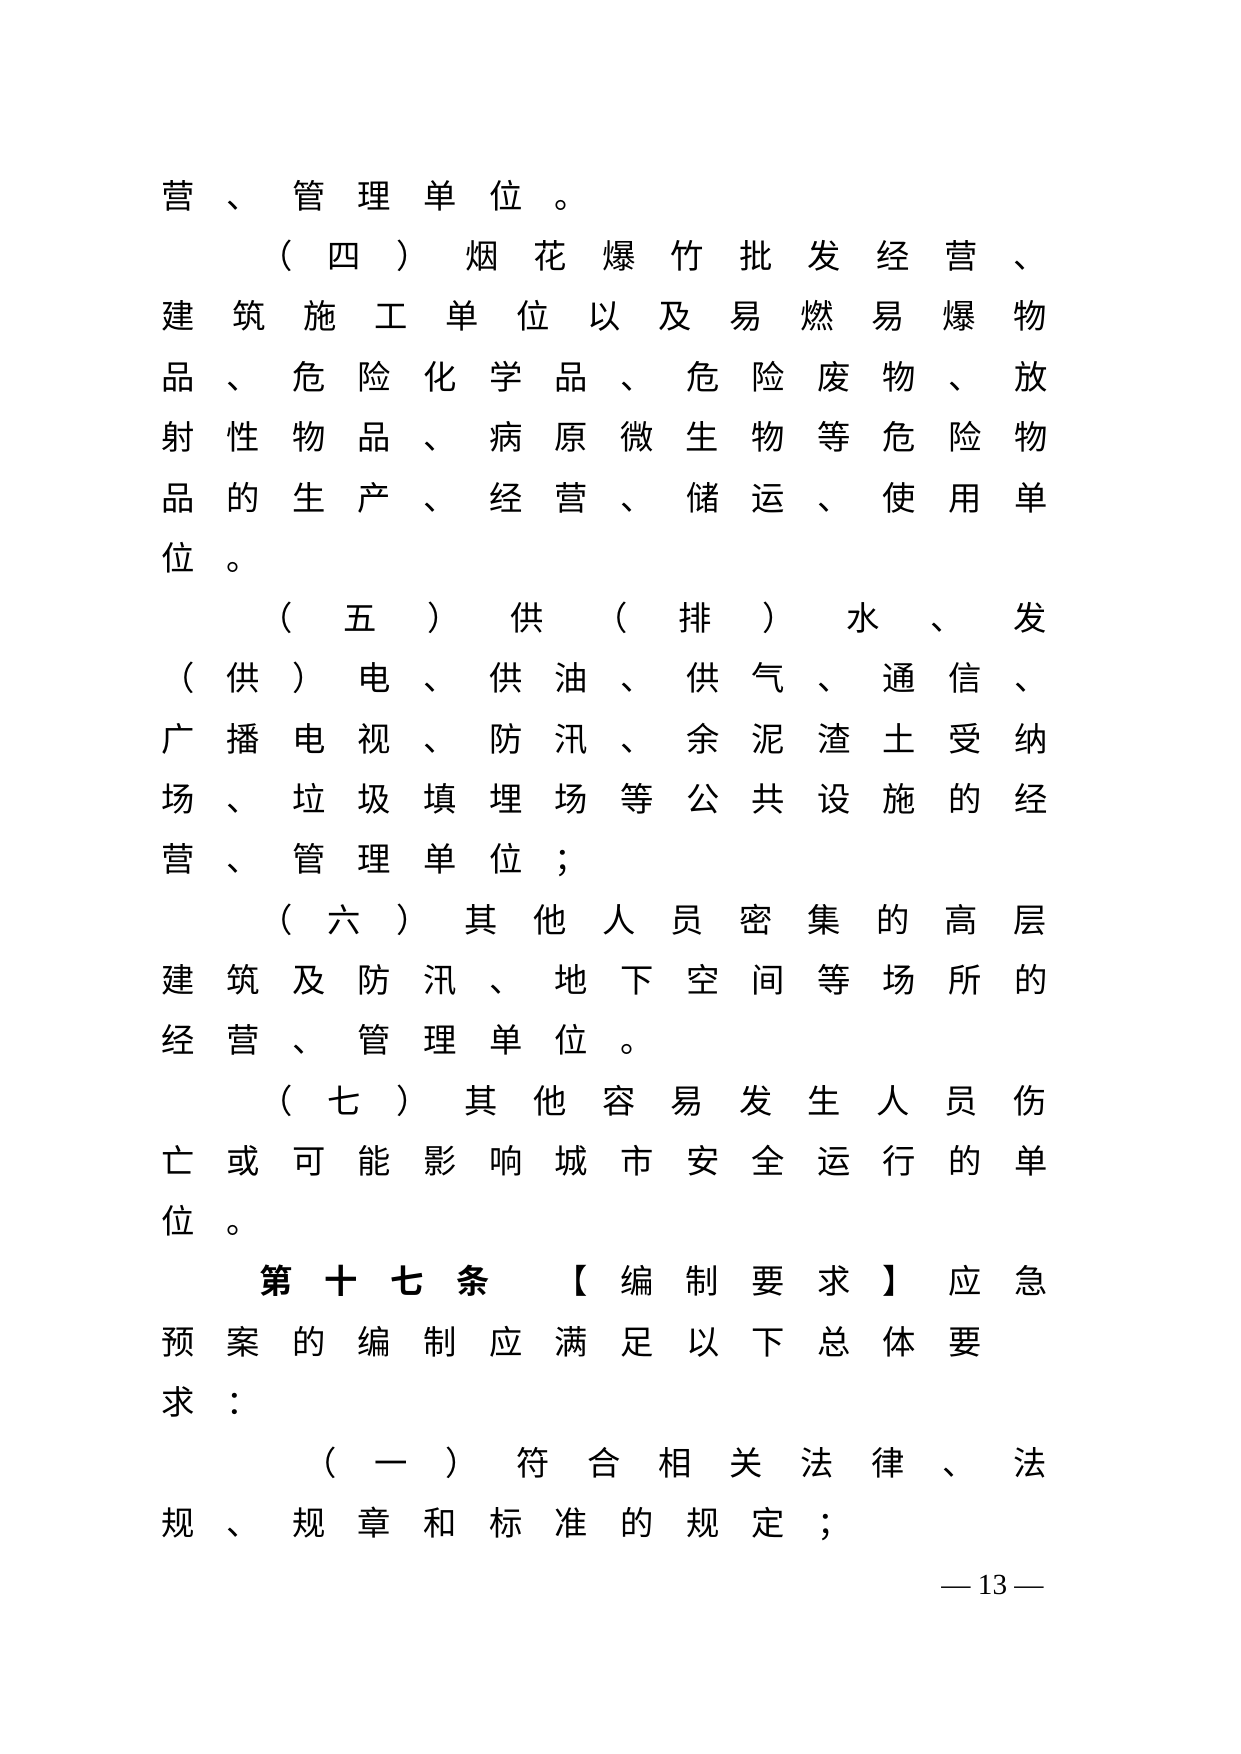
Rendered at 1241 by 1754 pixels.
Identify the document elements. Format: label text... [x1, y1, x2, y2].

text 第十七条 【编制要求】应急预案的编制应满足以下总体要求： [161, 1249, 1079, 1430]
text （四）烟花爆竹批发经营、建筑施工单位以及易燃易爆物品、危险化学品、危险废物、放射性物品、病原微生物等危险物品的生产、经营、储运、使用单位。 [161, 224, 1079, 586]
text （六）其他人员密集的高层建筑及防汛、地下空间等场所的经营、管理单位。 [161, 887, 1079, 1068]
text （五）供（排）水、发（供）电、供油、供气、通信、广播电视、防汛、余泥渣土受纳场、垃圾填埋场等公共设施的经营、管理单位； [161, 586, 1079, 887]
text （七）其他容易发生人员伤亡或可能影响城市安全运行的单位。 [161, 1068, 1079, 1249]
text （一）符合相关法律、法规、规章和标准的规定； [161, 1430, 1079, 1551]
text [161, 164, 1079, 224]
